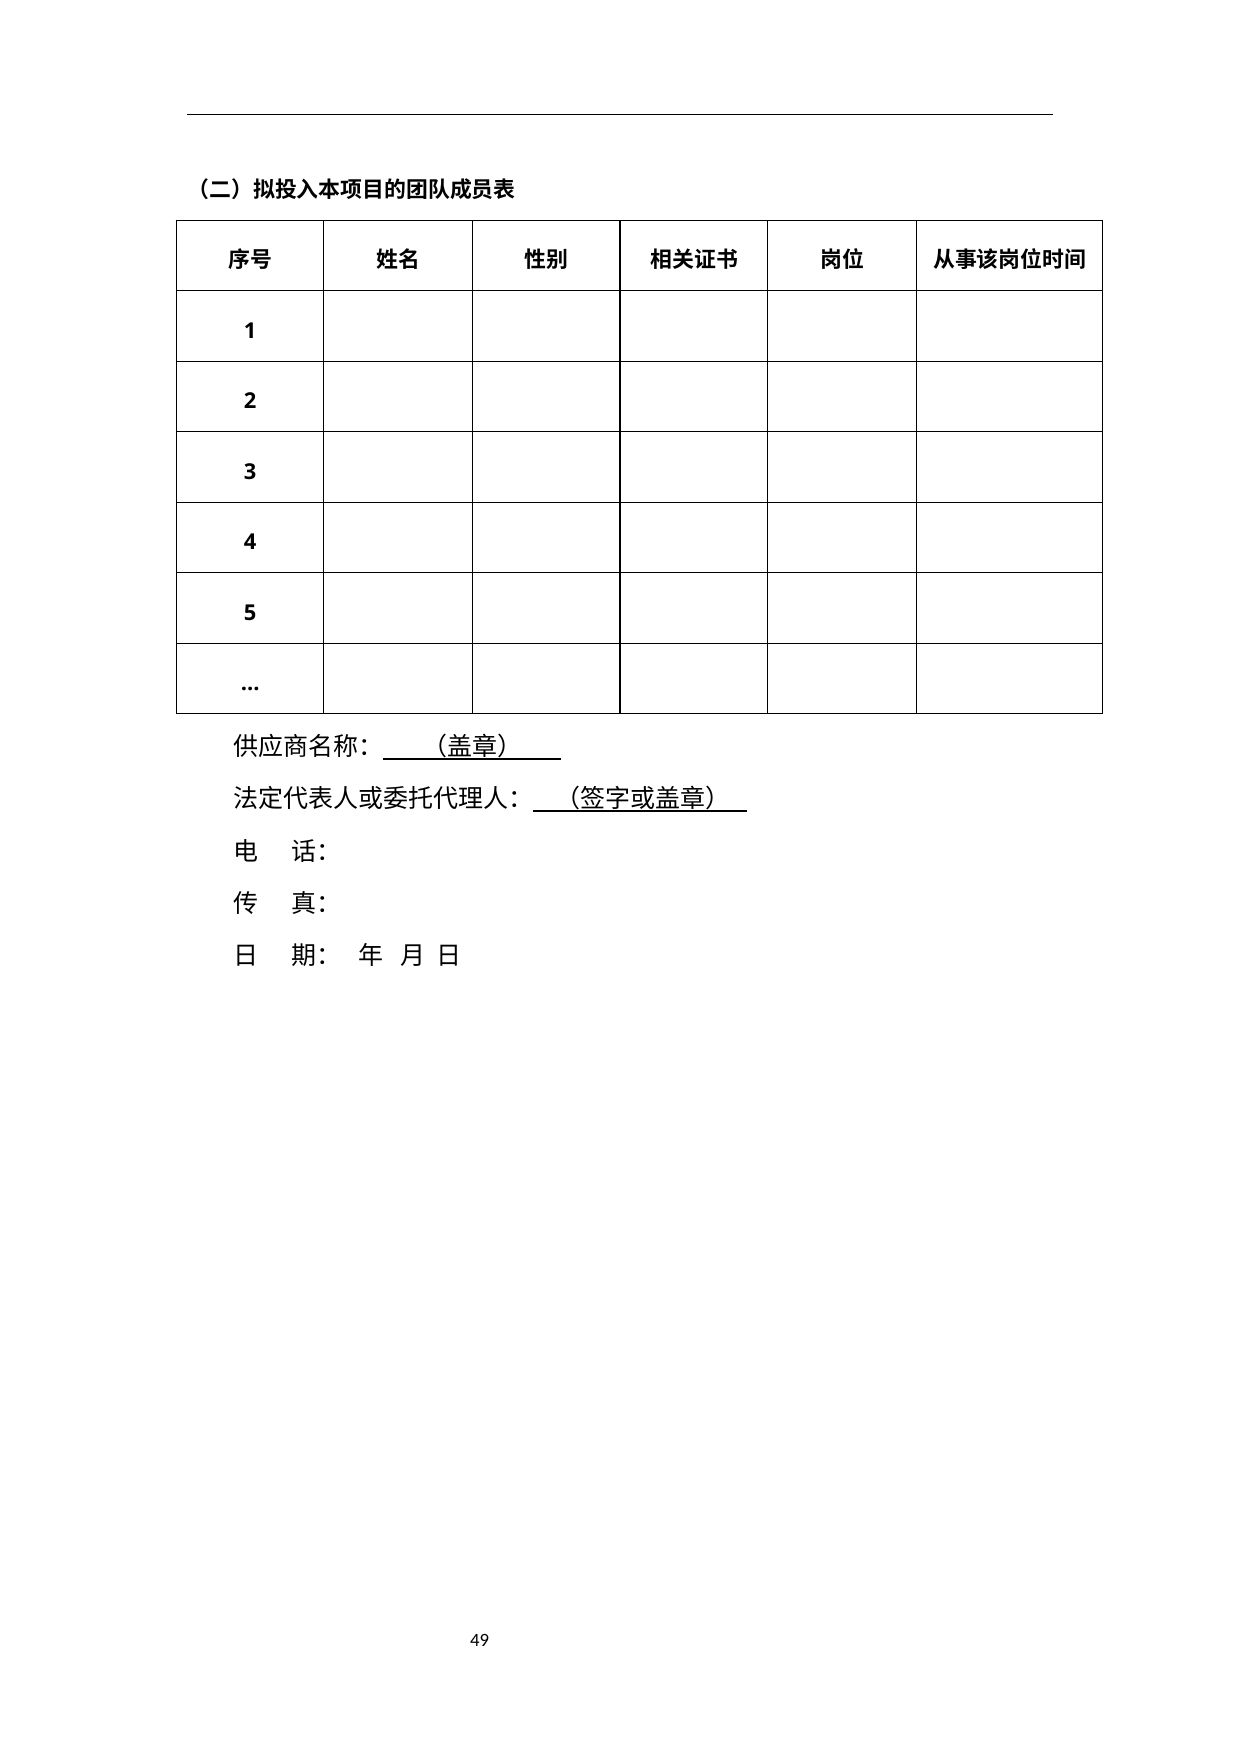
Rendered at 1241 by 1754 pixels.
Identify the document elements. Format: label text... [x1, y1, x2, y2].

table_cell [917, 644, 1102, 713]
table_cell ... [177, 644, 323, 713]
table_cell [473, 362, 619, 431]
table_cell [621, 573, 767, 643]
table_cell 4 [177, 503, 323, 572]
table_header 性别 [473, 221, 619, 290]
table_cell [917, 291, 1102, 361]
table_cell [768, 362, 916, 431]
table_header 岗位 [768, 221, 916, 290]
text 供应商名称： （盖章） [183, 714, 1053, 766]
table_header 相关证书 [621, 221, 767, 290]
table_header 从事该岗位时间 [917, 221, 1102, 290]
table_cell [473, 503, 619, 572]
table_cell [621, 503, 767, 572]
table_cell [324, 503, 472, 572]
table_cell [621, 432, 767, 502]
table_cell 1 [177, 291, 323, 361]
table_cell [324, 644, 472, 713]
text 传 真： [183, 870, 1053, 922]
table_cell 2 [177, 362, 323, 431]
table_cell [324, 362, 472, 431]
text 法定代表人或委托代理人： （签字或盖章） [183, 766, 1053, 818]
table_cell [917, 362, 1102, 431]
table_cell [768, 644, 916, 713]
table_cell [621, 291, 767, 361]
table_cell [917, 503, 1102, 572]
table_cell [473, 291, 619, 361]
table_cell 3 [177, 432, 323, 502]
table_cell [768, 291, 916, 361]
table_cell [473, 644, 619, 713]
table_cell [621, 644, 767, 713]
table_cell [324, 573, 472, 643]
table_cell [324, 432, 472, 502]
text （二）拟投入本项目的团队成员表 [187, 157, 1053, 207]
table_header 序号 [177, 221, 323, 290]
table_cell [324, 291, 472, 361]
table_cell [917, 432, 1102, 502]
table_cell [768, 503, 916, 572]
table_cell [917, 573, 1102, 643]
table_cell 5 [177, 573, 323, 643]
table_header 姓名 [324, 221, 472, 290]
table_cell [473, 432, 619, 502]
table_cell [768, 573, 916, 643]
text 电 话： [183, 818, 1053, 870]
text 日 期： 年 月 日 [183, 922, 1053, 974]
table_cell [473, 573, 619, 643]
table_cell [768, 432, 916, 502]
table_cell [621, 362, 767, 431]
